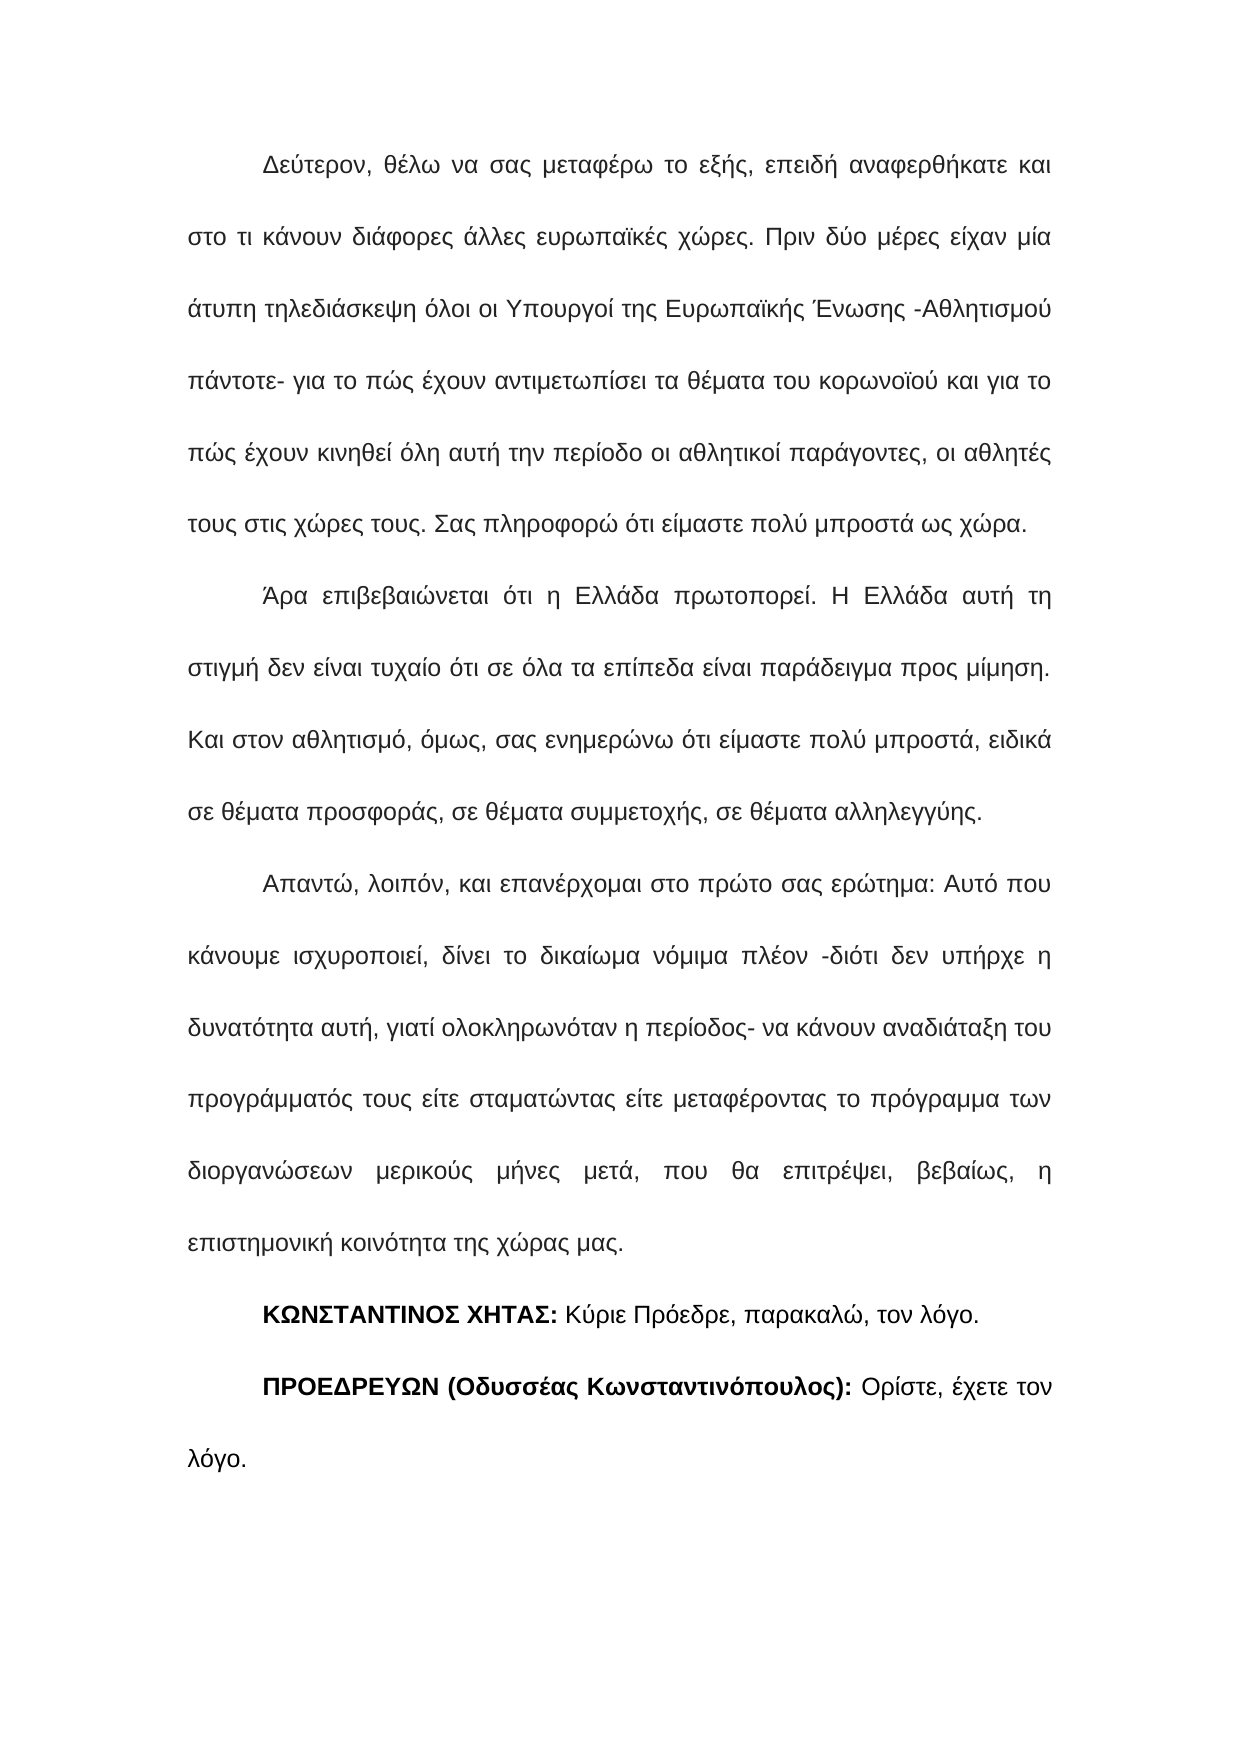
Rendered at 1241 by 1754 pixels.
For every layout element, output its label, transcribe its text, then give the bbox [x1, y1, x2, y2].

text Άρα επιβεβαιώνεται ότι η Ελλάδα πρωτοπορεί. Η Ελλάδα αυτή τη στιγμή δεν είναι τυχαίο ότι σε όλα τα επίπεδα είναι παράδειγμα προς μίμηση. Και στον αθλητισμό, όμως, σας ενημερώνω ότι είμαστε πολύ μπροστά, ειδικά σε θέματα προσφοράς, σε θέματα συμμετοχής, σε θέματα αλληλεγγύης. [187, 581, 1053, 826]
text Απαντώ, λοιπόν, και επανέρχομαι στο πρώτο σας ερώτημα: Αυτό που κάνουμε ισχυροποιεί, δίνει το δικαίωμα νόμιμα πλέον -διότι δεν υπήρχε η δυνατότητα αυτή, γιατί ολοκληρωνόταν η περίοδος- να κάνουν αναδιάταξη του προγράμματός τους είτε σταματώντας είτε μεταφέροντας το πρόγραμμα των διοργανώσεων μερικούς μήνες μετά, που θα επιτρέψει, βεβαίως, η επιστημονική κοινότητα της χώρας μας. [187, 869, 1053, 1257]
text ΚΩΝΣΤΑΝΤΙΝΟΣ ΧΗΤΑΣ: Κύριε Πρόεδρε, παρακαλώ, τον λόγο. [187, 1300, 1053, 1329]
text ΠΡΟΕΔΡΕΥΩΝ (Οδυσσέας Κωνσταντινόπουλος): Ορίστε, έχετε τον λόγο. [187, 1372, 1053, 1472]
text Δεύτερον, θέλω να σας μεταφέρω το εξής, επειδή αναφερθήκατε και στο τι κάνουν διάφορες άλλες ευρωπαϊκές χώρες. Πριν δύο μέρες είχαν μία άτυπη τηλεδιάσκεψη όλοι οι Υπουργοί της Ευρωπαϊκής Ένωσης -Αθλητισμού πάντοτε- για το πώς έχουν αντιμετωπίσει τα θέματα του κορωνοϊού και για το πώς έχουν κινηθεί όλη αυτή την περίοδο οι αθλητικοί παράγοντες, οι αθλητές τους στις χώρες τους. Σας πληροφορώ ότι είμαστε πολύ μπροστά ως χώρα. [187, 150, 1053, 538]
